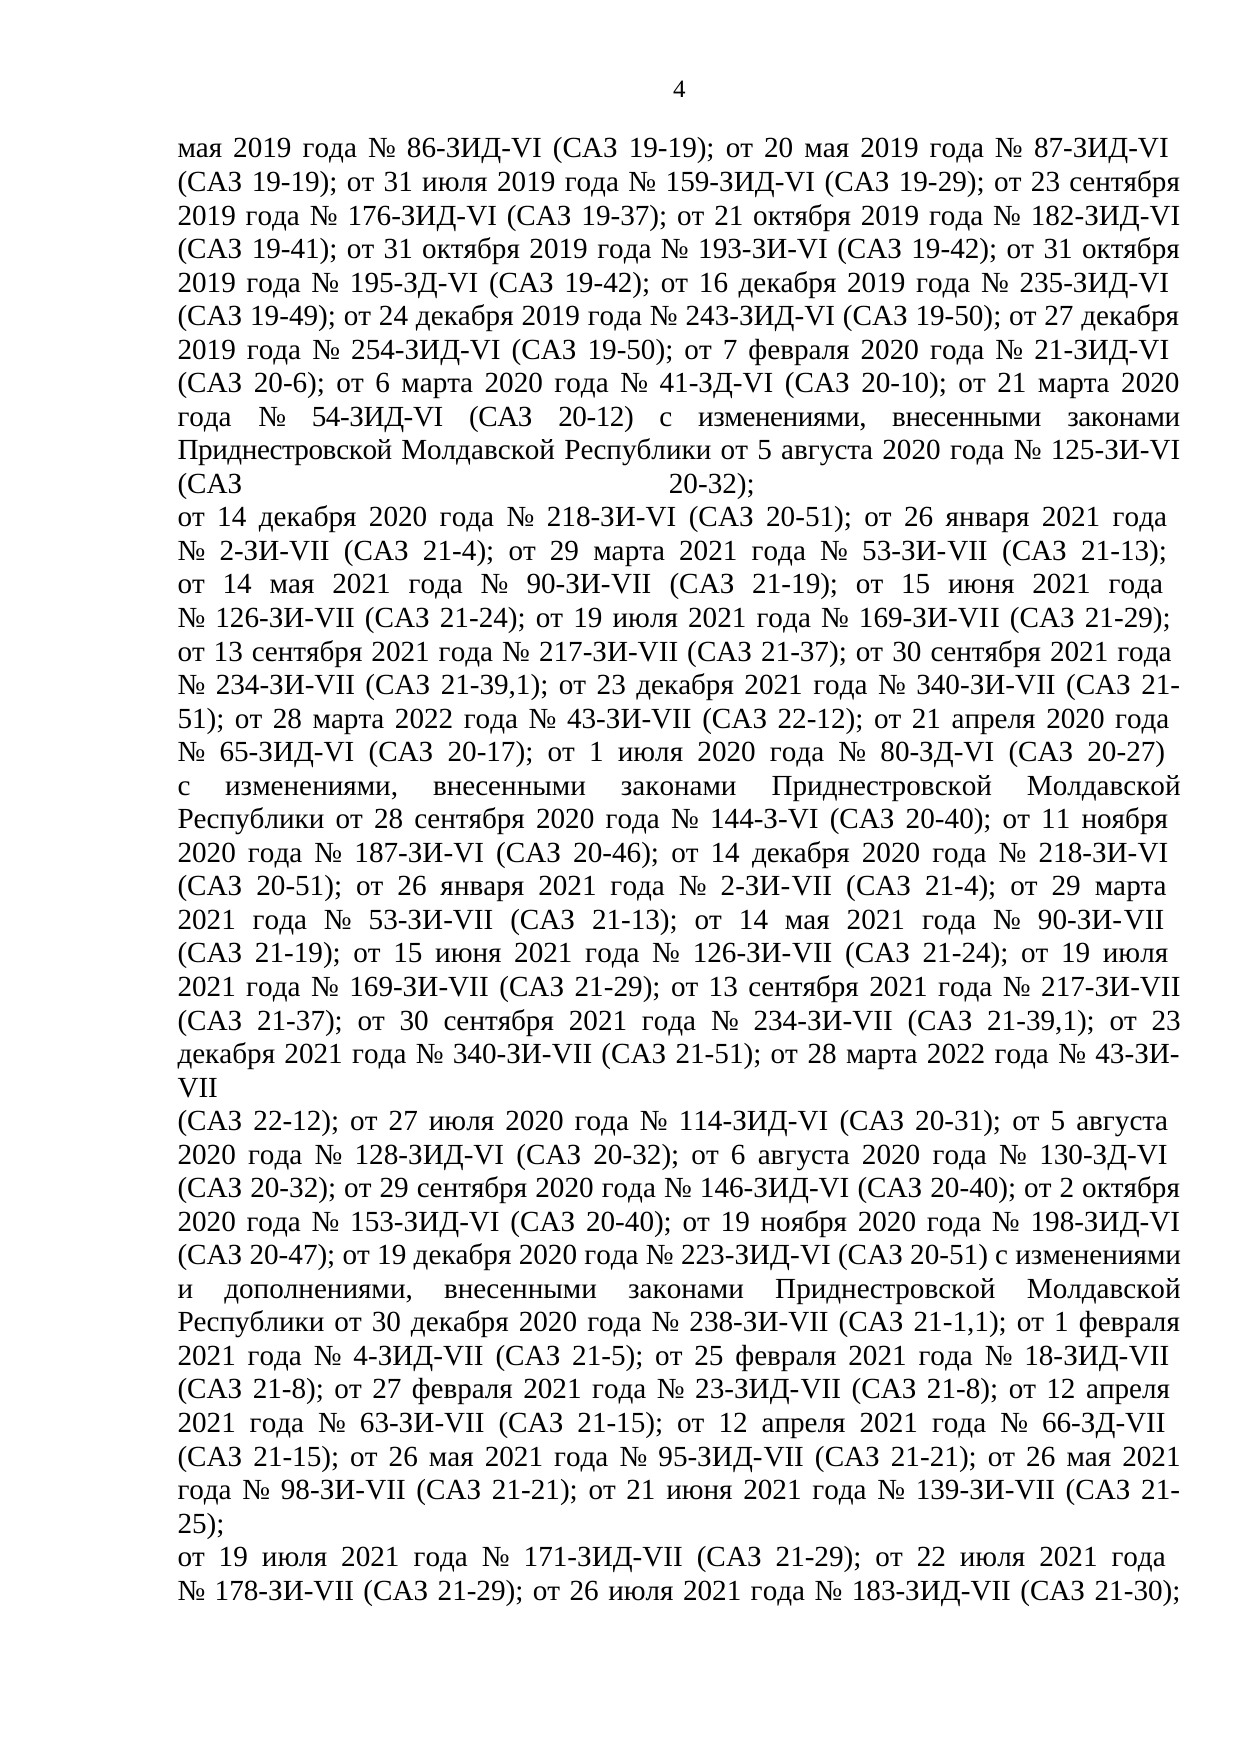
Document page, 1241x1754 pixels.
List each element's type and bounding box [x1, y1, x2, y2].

text [177, 131, 1181, 1606]
